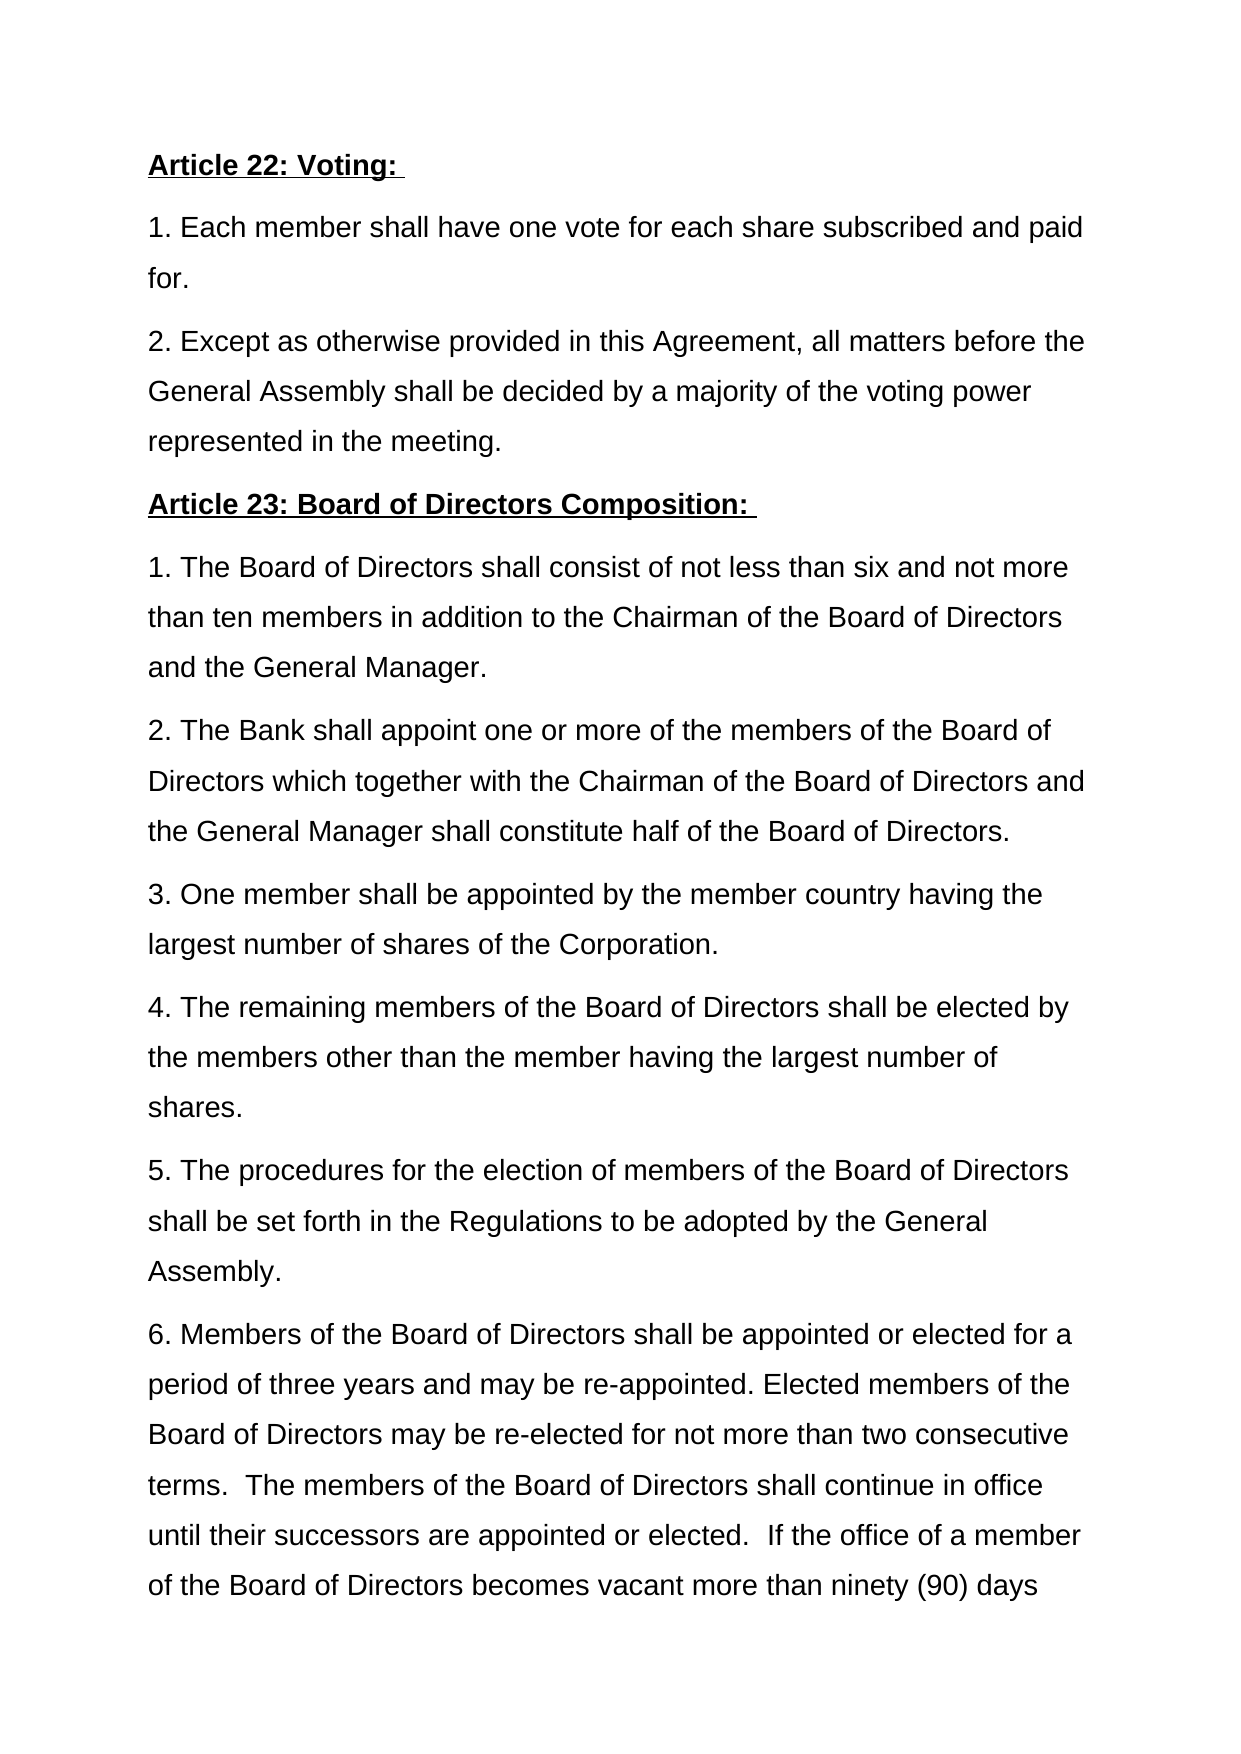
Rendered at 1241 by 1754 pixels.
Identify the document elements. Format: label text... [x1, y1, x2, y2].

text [148, 1317, 1093, 1602]
text 2. The Bank shall appoint one or more of the members of the Board of Directors which together with the Chairman of the Board of Directors and the General Manager shall constitute half of the Board of Directors. [148, 713, 1093, 847]
text 3. One member shall be appointed by the member country having the largest number of shares of the Corporation. [148, 877, 1093, 961]
text 5. The procedures for the election of members of the Board of Directors shall be set forth in the Regulations to be adopted by the General Assembly. [148, 1153, 1093, 1287]
text 2. Except as otherwise provided in this Agreement, all matters before the General Assembly shall be decided by a majority of the voting power represented in the meeting. [148, 323, 1093, 458]
text Article 22: Voting: [148, 148, 1093, 181]
text Article 23: Board of Directors Composition: [148, 487, 1093, 521]
text 1. Each member shall have one vote for each share subscribed and paid for. [148, 210, 1093, 294]
text 4. The remaining members of the Board of Directors shall be elected by the members other than the member having the largest number of shares. [148, 990, 1093, 1124]
text 1. The Board of Directors shall consist of not less than six and not more than ten members in addition to the Chairman of the Board of Directors and the General Manager. [148, 550, 1093, 684]
